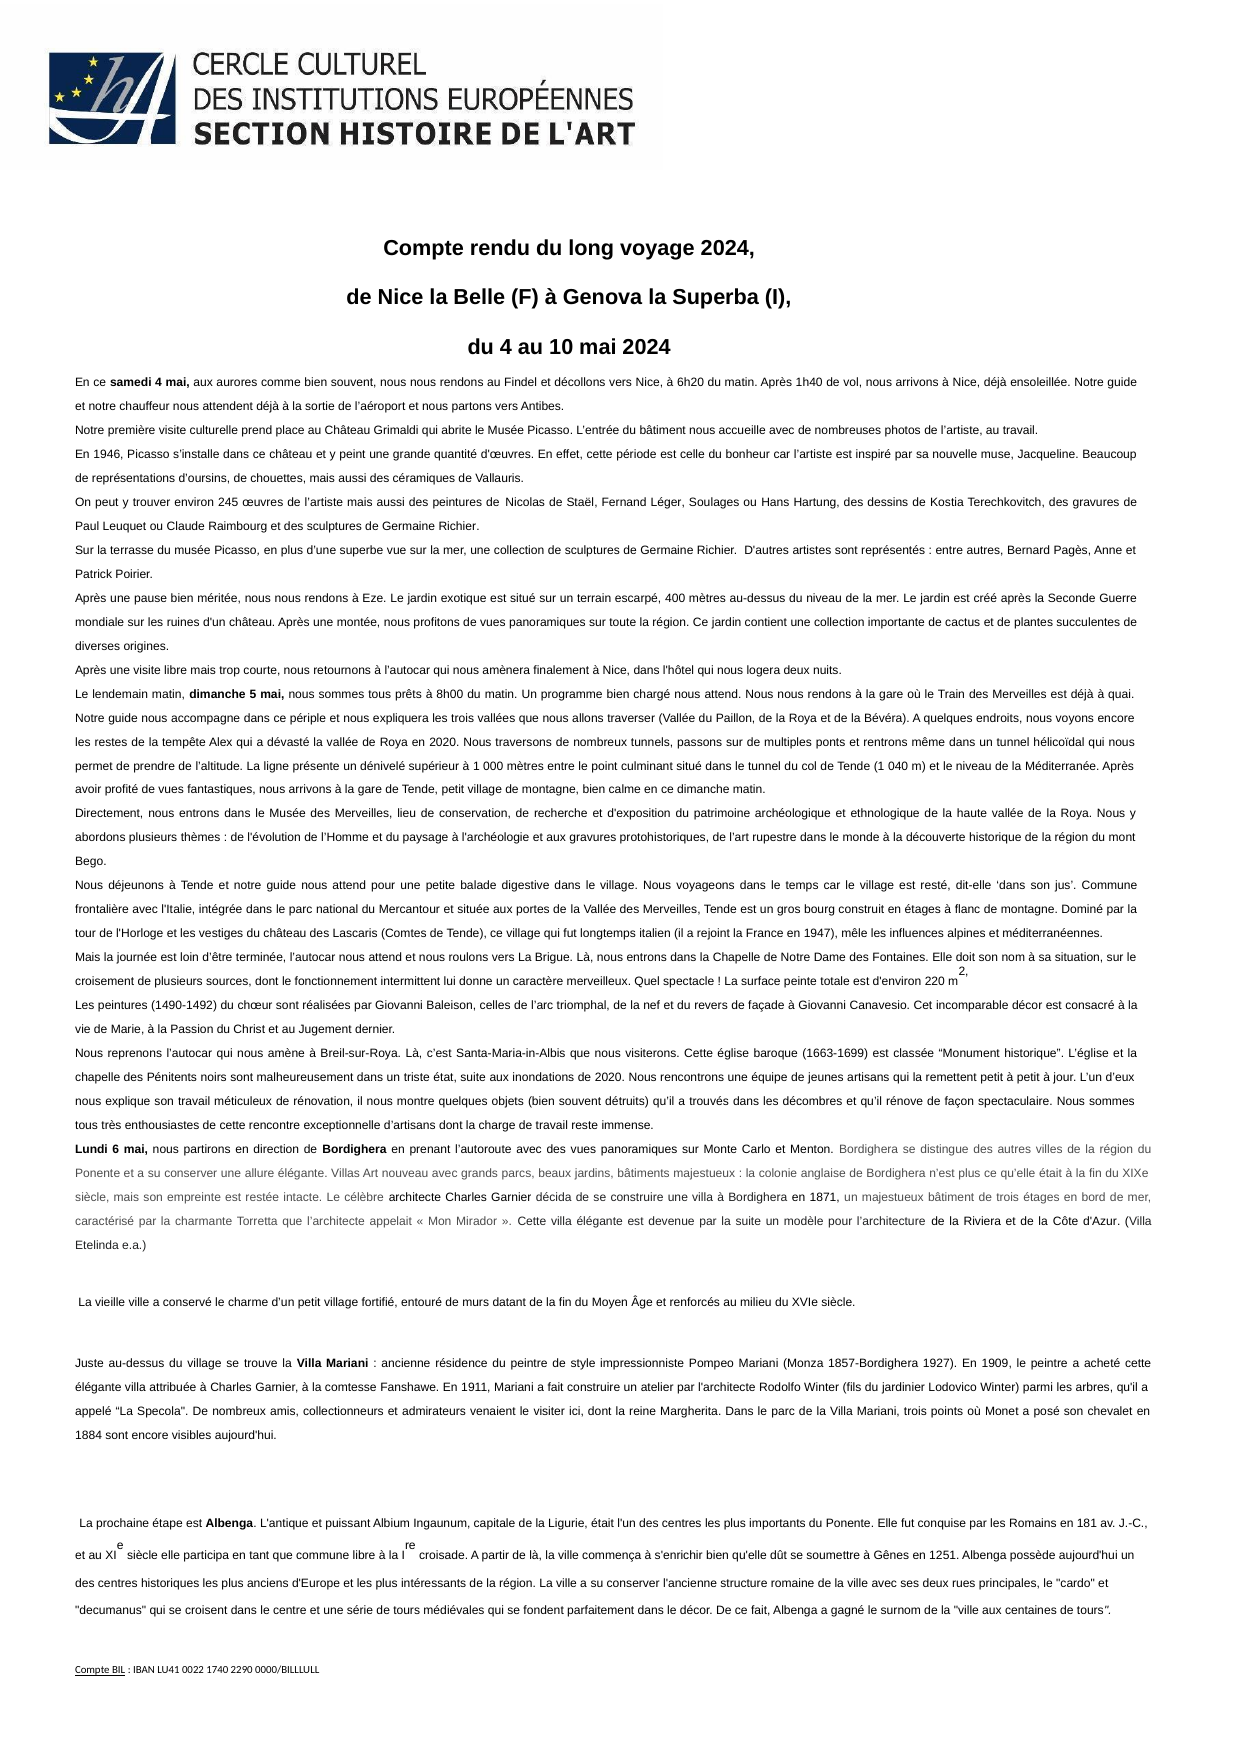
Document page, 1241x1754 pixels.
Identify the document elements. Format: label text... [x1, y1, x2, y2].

text La vieille ville a conservé le charme d’un petit village fortifié, entouré de murs datant de la fin du Moyen Âge et renforcés au milieu du XVIe siècle. [78, 1285, 1152, 1309]
text Sur la terrasse du musée Picasso, en plus d’une superbe vue sur la mer, une collection de sculptures de Germaine Richier. D'autres artistes sont représentés : entre autres, Bernard Pagès, Anne et Patrick Poirier. [75, 533, 1138, 581]
text Les peintures (1490-1492) du chœur sont réalisées par Giovanni Baleison, celles de l’arc triomphal, de la nef et du revers de façade à Giovanni Canavesio. Cet incomparable décor est consacré à la vie de Marie, à la Passion du Christ et au Jugement dernier. [75, 988, 1138, 1036]
text Juste au-dessus du village se trouve la Villa Mariani : ancienne résidence du peintre de style impressionniste Pompeo Mariani (Monza 1857-Bordighera 1927). En 1909, le peintre a acheté cette élégante villa attribuée à Charles Garnier, à la comtesse Fanshawe. En 1911, Mariani a fait construire un atelier par l'architecte Rodolfo Winter (fils du jardinier Lodovico Winter) parmi les arbres, qu'il a appelé “La Specola". De nombreux amis, collectionneurs et admirateurs venaient le visiter ici, dont la reine Margherita. Dans le parc de la Villa Mariani, trois points où Monet a posé son chevalet en 1884 sont encore visibles aujourd'hui. [75, 1346, 1152, 1442]
text Compte rendu du long voyage 2024, [75, 216, 1063, 259]
text Le lendemain matin, dimanche 5 mai, nous sommes tous prêts à 8h00 du matin. Un programme bien chargé nous attend. Nous nous rendons à la gare où le Train des Merveilles est déjà à quai. Notre guide nous accompagne dans ce périple et nous expliquera les trois vallées que nous allons traverser (Vallée du Paillon, de la Roya et de la Bévéra). A quelques endroits, nous voyons encore les restes de la tempête Alex qui a dévasté la vallée de Roya en 2020. Nous traversons de nombreux tunnels, passons sur de multiples ponts et rentrons même dans un tunnel hélicoïdal qui nous permet de prendre de l’altitude. La ligne présente un dénivelé supérieur à 1 000 mètres entre le point culminant situé dans le tunnel du col de Tende (1 040 m) et le niveau de la Méditerranée. Après avoir profité de vues fantastiques, nous arrivons à la gare de Tende, petit village de montagne, bien calme en ce dimanche matin. [75, 677, 1138, 796]
text Nous déjeunons à Tende et notre guide nous attend pour une petite balade digestive dans le village. Nous voyageons dans le temps car le village est resté, dit-elle ‘dans son jus’. Commune frontalière avec l'Italie, intégrée dans le parc national du Mercantour et située aux portes de la Vallée des Merveilles, Tende est un gros bourg construit en étages à flanc de montagne. Dominé par la tour de l'Horloge et les vestiges du château des Lascaris (Comtes de Tende), ce village qui fut longtemps italien (il a rejoint la France en 1947), mêle les influences alpines et méditerranéennes. [75, 868, 1138, 940]
text Lundi 6 mai, nous partirons en direction de Bordighera en prenant l’autoroute avec des vues panoramiques sur Monte Carlo et Menton. Bordighera se distingue des autres villes de la région du Ponente et a su conserver une allure élégante. Villas Art nouveau avec grands parcs, beaux jardins, bâtiments majestueux : la colonie anglaise de Bordighera n’est plus ce qu’elle était à la fin du XIXe siècle, mais son empreinte est restée intacte. Le célèbre architecte Charles Garnier décida de se construire une villa à Bordighera en 1871, un majestueux bâtiment de trois étages en bord de mer, caractérisé par la charmante Torretta que l’architecte appelait « Mon Mirador ». Cette villa élégante est devenue par la suite un modèle pour l’architecture de la Riviera et de la Côte d'Azur. (Villa Etelinda e.a.) [75, 1132, 1152, 1252]
text Après une visite libre mais trop courte, nous retournons à l’autocar qui nous amènera finalement à Nice, dans l'hôtel qui nous logera deux nuits. [75, 653, 1138, 677]
text En ce samedi 4 mai, aux aurores comme bien souvent, nous nous rendons au Findel et décollons vers Nice, à 6h20 du matin. Après 1h40 de vol, nous arrivons à Nice, déjà ensoleillée. Notre guide et notre chauffeur nous attendent déjà à la sortie de l’aéroport et nous partons vers Antibes. [75, 365, 1138, 413]
text Mais la journée est loin d’être terminée, l’autocar nous attend et nous roulons vers La Brigue. Là, nous entrons dans la Chapelle de Notre Dame des Fontaines. Elle doit son nom à sa situation, sur le croisement de plusieurs sources, dont le fonctionnement intermittent lui donne un caractère merveilleux. Quel spectacle ! La surface peinte totale est d'environ 220 m2, [75, 940, 1138, 988]
text On peut y trouver environ 245 œuvres de l’artiste mais aussi des peintures de Nicolas de Staël, Fernand Léger, Soulages ou Hans Hartung, des dessins de Kostia Terechkovitch, des gravures de Paul Leuquet ou Claude Raimbourg et des sculptures de Germaine Richier. [75, 485, 1138, 533]
text du 4 au 10 mai 2024 [75, 316, 1063, 359]
text Notre première visite culturelle prend place au Château Grimaldi qui abrite le Musée Picasso. L’entrée du bâtiment nous accueille avec de nombreuses photos de l’artiste, au travail. [75, 413, 1138, 437]
text de Nice la Belle (F) à Genova la Superba (I), [75, 266, 1063, 309]
text La prochaine étape est Albenga. L'antique et puissant Albium Ingaunum, capitale de la Ligurie, était l'un des centres les plus importants du Ponente. Elle fut conquise par les Romains en 181 av. J.-C., et au XIe siècle elle participa en tant que commune libre à la Ire croisade. A partir de là, la ville commença à s'enrichir bien qu'elle dût se soumettre à Gênes en 1251. Albenga possède aujourd'hui un des centres historiques les plus anciens d'Europe et les plus intéressants de la région. La ville a su conserver l'ancienne structure romaine de la ville avec ses deux rues principales, le "cardo" et "decumanus" qui se croisent dans le centre et une série de tours médiévales qui se fondent parfaitement dans le décor. De ce fait, Albenga a gagné le surnom de la "ville aux centaines de tours". [75, 1473, 1152, 1617]
text Après une pause bien méritée, nous nous rendons à Eze. Le jardin exotique est situé sur un terrain escarpé, 400 mètres au-dessus du niveau de la mer. Le jardin est créé après la Seconde Guerre mondiale sur les ruines d'un château. Après une montée, nous profitons de vues panoramiques sur toute la région. Ce jardin contient une collection importante de cactus et de plantes succulentes de diverses origines. [75, 581, 1138, 653]
picture [0, 4, 663, 170]
text En 1946, Picasso s’installe dans ce château et y peint une grande quantité d'œuvres. En effet, cette période est celle du bonheur car l’artiste est inspiré par sa nouvelle muse, Jacqueline. Beaucoup de représentations d’oursins, de chouettes, mais aussi des céramiques de Vallauris. [75, 437, 1138, 485]
text Directement, nous entrons dans le Musée des Merveilles, lieu de conservation, de recherche et d'exposition du patrimoine archéologique et ethnologique de la haute vallée de la Roya. Nous y abordons plusieurs thèmes : de l'évolution de l’Homme et du paysage à l'archéologie et aux gravures protohistoriques, de l’art rupestre dans le monde à la découverte historique de la région du mont Bego. [75, 796, 1138, 868]
text Nous reprenons l’autocar qui nous amène à Breil-sur-Roya. Là, c’est Santa-Maria-in-Albis que nous visiterons. Cette église baroque (1663-1699) est classée “Monument historique”. L’église et la chapelle des Pénitents noirs sont malheureusement dans un triste état, suite aux inondations de 2020. Nous rencontrons une équipe de jeunes artisans qui la remettent petit à petit à jour. L’un d’eux nous explique son travail méticuleux de rénovation, il nous montre quelques objets (bien souvent détruits) qu’il a trouvés dans les décombres et qu’il rénove de façon spectaculaire. Nous sommes tous très enthousiastes de cette rencontre exceptionnelle d’artisans dont la charge de travail reste immense. [75, 1036, 1138, 1132]
